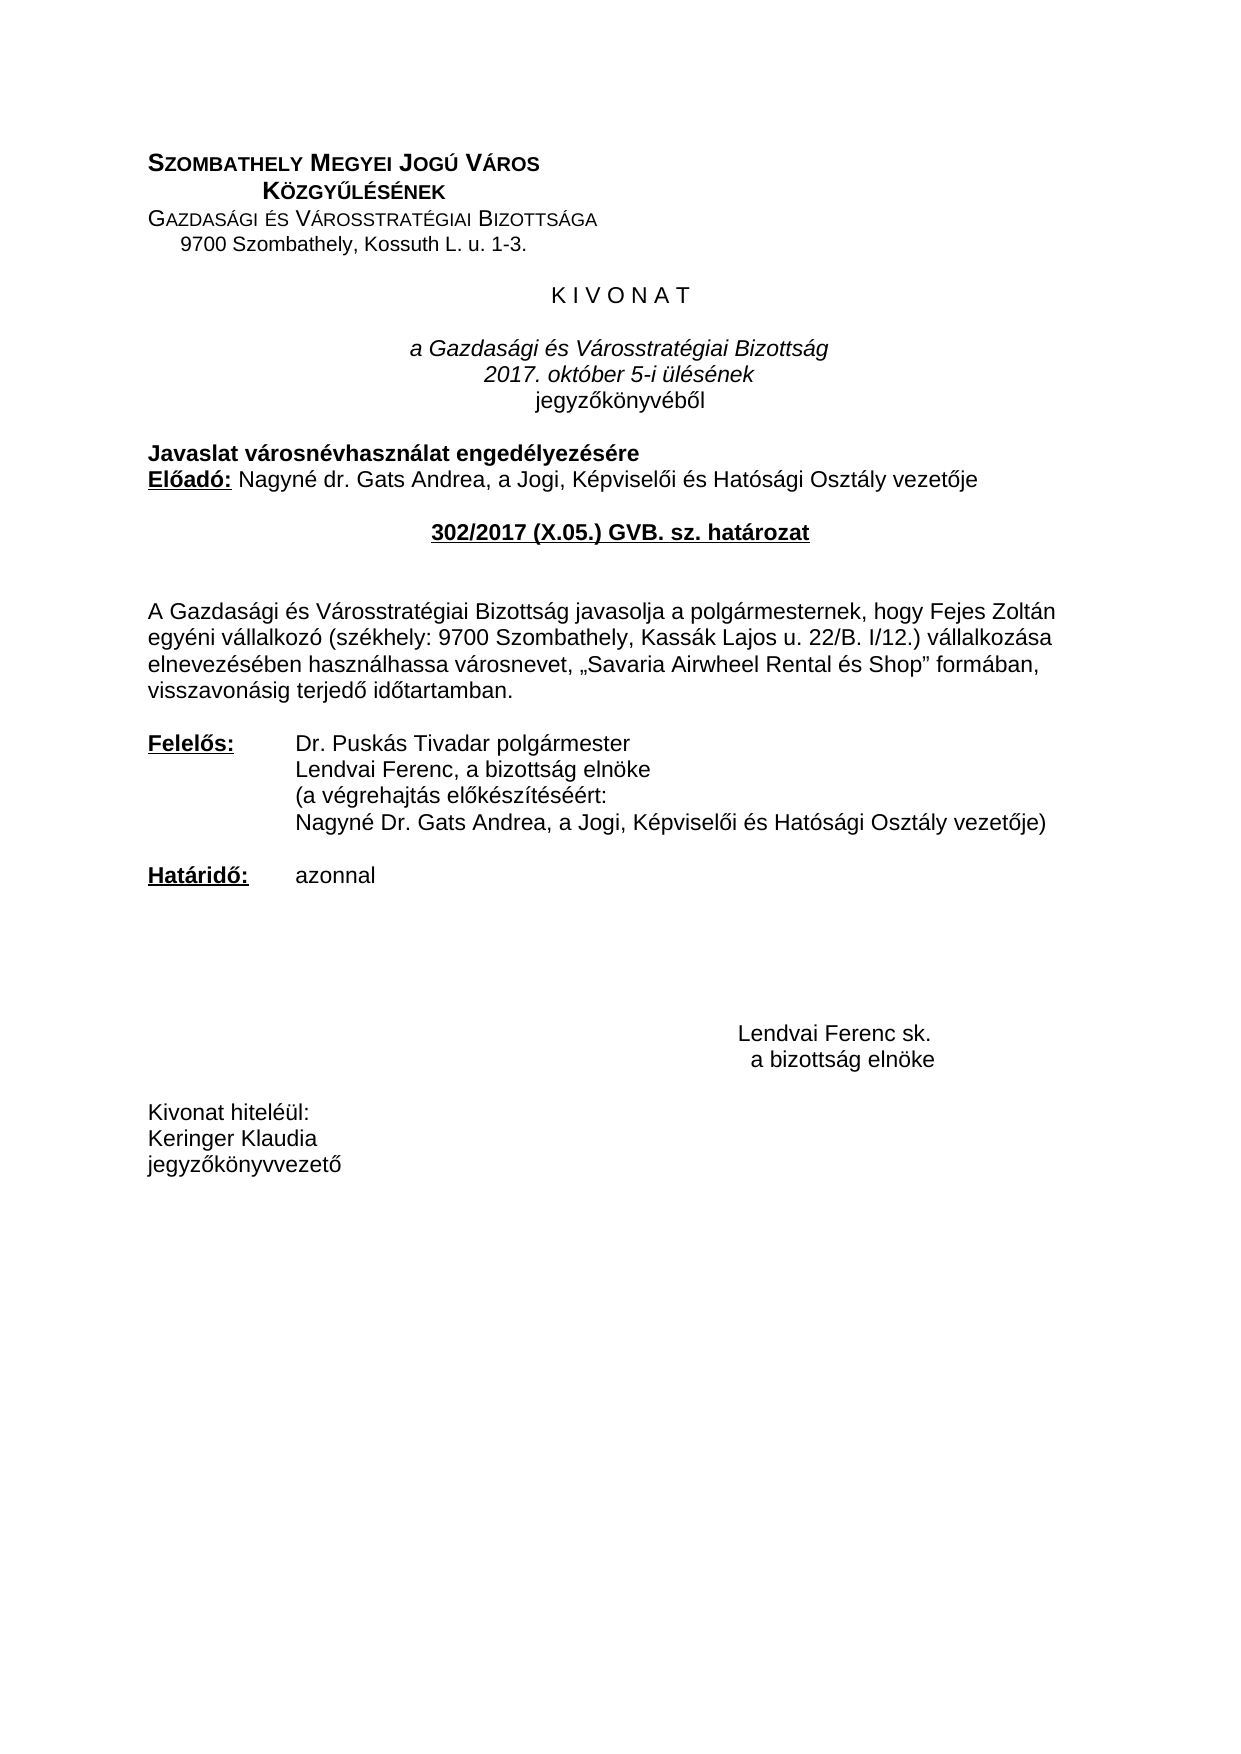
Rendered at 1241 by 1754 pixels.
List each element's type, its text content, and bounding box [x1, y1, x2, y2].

text a bizottság elnöke [148, 1046, 1093, 1072]
text jegyzőkönyvvezető [148, 1151, 1093, 1178]
text Előadó: Nagyné dr. Gats Andrea, a Jogi, Képviselői és Hatósági Osztály vezetője [148, 466, 1093, 493]
text (a végrehajtás előkészítéséért: [295, 782, 1093, 809]
text Keringer Klaudia [148, 1125, 1093, 1151]
text 2017. október 5-i ülésének [148, 361, 1093, 387]
text Lendvai Ferenc sk. [664, 1020, 1093, 1046]
text K I V O N A T [148, 282, 1093, 308]
subtitle Közgyűlésének [148, 176, 1093, 205]
text Kivonat hiteléül: [148, 1099, 1093, 1125]
text Gazdasági és Városstratégiai Bizottsága [148, 205, 1093, 231]
text a Gazdasági és Városstratégiai Bizottság [148, 334, 1093, 361]
subtitle Szombathely Megyei Jogú Város [148, 148, 1093, 176]
text Határidő: azonnal [148, 862, 1093, 888]
text jegyzőkönyvéből [148, 387, 1093, 413]
text Felelős: Dr. Puskás Tivadar polgármester [148, 730, 1093, 756]
text A Gazdasági és Városstratégiai Bizottság javasolja a polgármesternek, hogy Fejes Zoltán egyéni vállalkozó (székhely: 9700 Szombathely, Kassák Lajos u. 22/B. I/12.) vállalkozása elnevezésében használhassa városnevet, „Savaria Airwheel Rental és Shop” formában, visszavonásig terjedő időtartamban. [148, 598, 1093, 703]
text Lendvai Ferenc, a bizottság elnöke [148, 756, 1093, 782]
text Nagyné Dr. Gats Andrea, a Jogi, Képviselői és Hatósági Osztály vezetője) [295, 809, 1093, 835]
text 9700 Szombathely, Kossuth L. u. 1-3. [148, 231, 1093, 255]
text Javaslat városnévhasználat engedélyezésére [148, 440, 1093, 466]
text 302/2017 (X.05.) GVB. sz. határozat [148, 519, 1093, 545]
